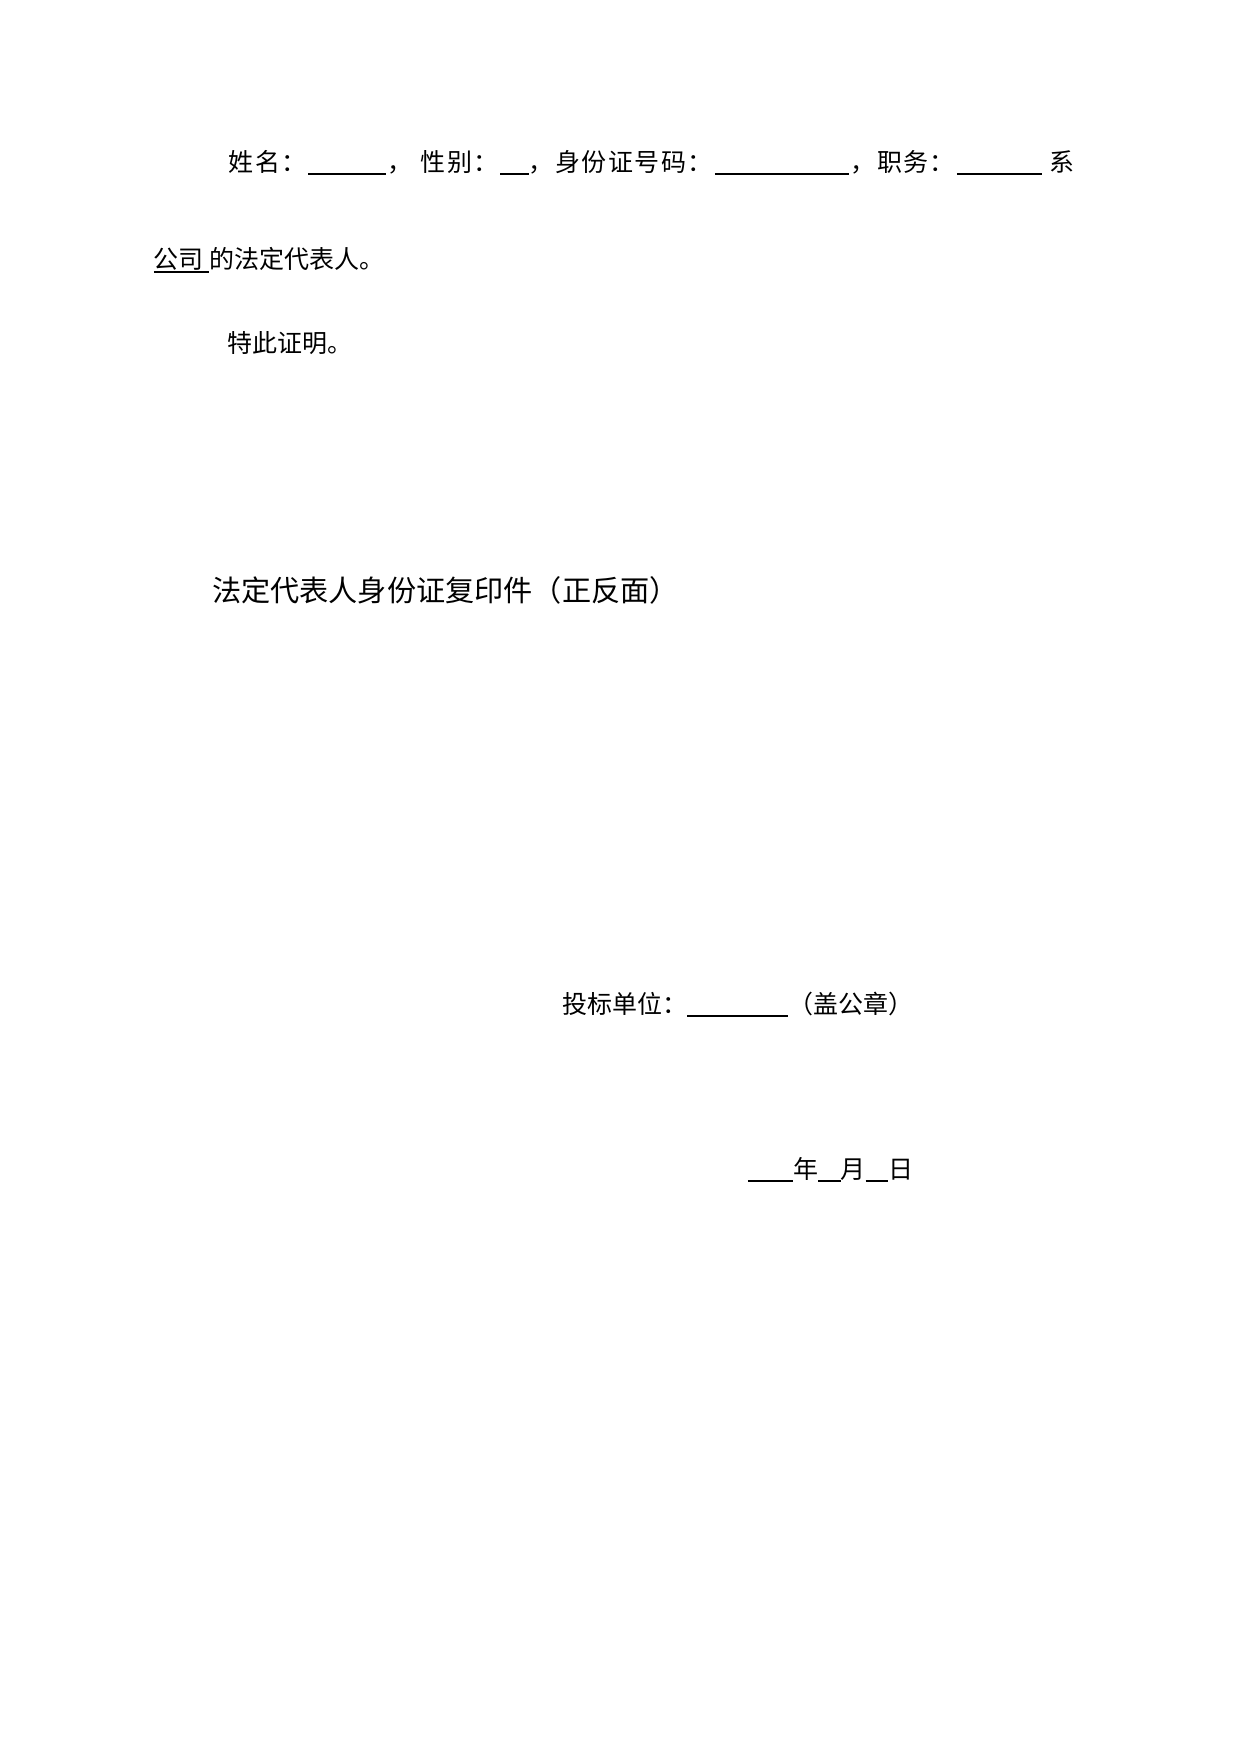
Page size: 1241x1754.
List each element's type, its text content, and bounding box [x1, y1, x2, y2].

text 年 月 日 [153, 1135, 913, 1200]
text 投标单位： （盖公章） [153, 970, 913, 1035]
text 法定代表人身份证复印件（正反面） [153, 556, 1075, 621]
text 特此证明。 [227, 309, 1075, 374]
text 姓名： ， 性别： ，身份证号码： ，职务： 系 公司 的法定代表人。 [153, 128, 1075, 291]
